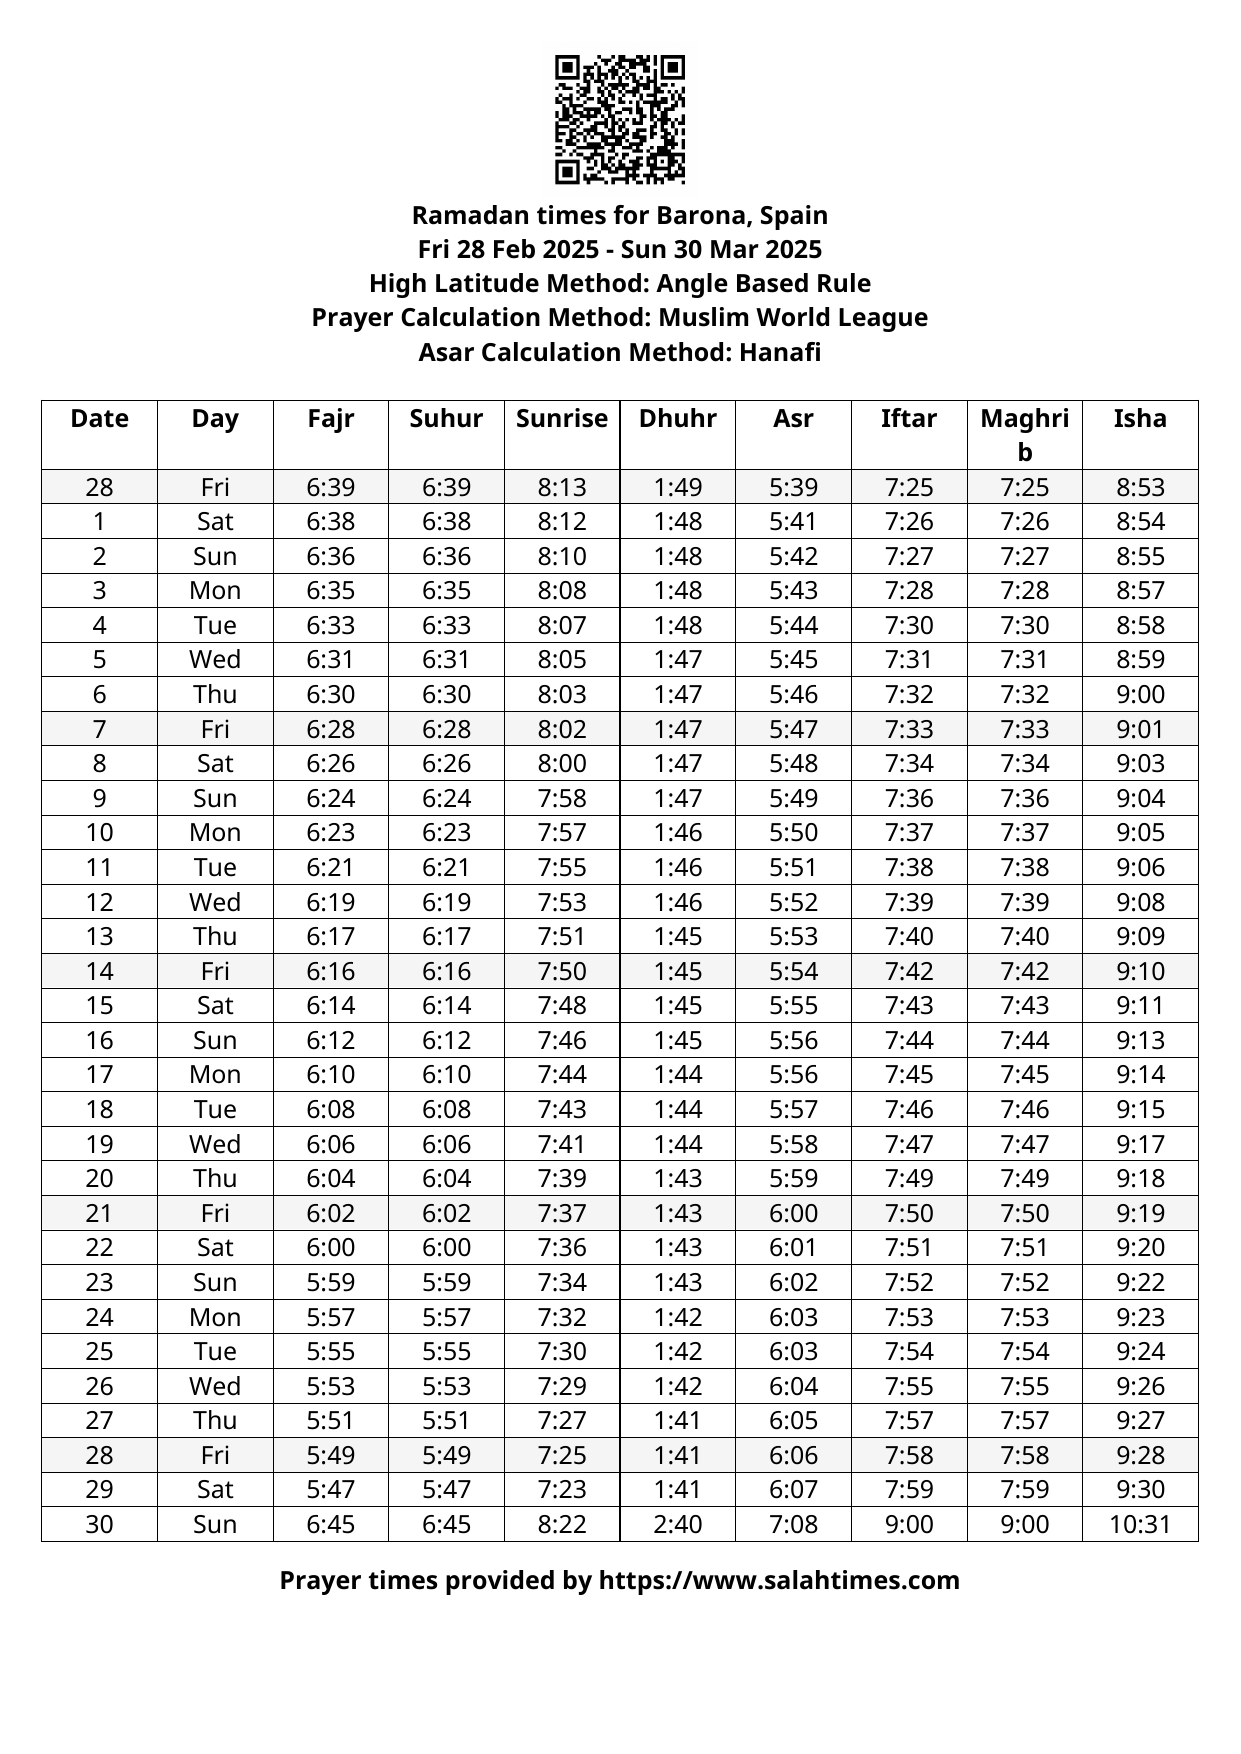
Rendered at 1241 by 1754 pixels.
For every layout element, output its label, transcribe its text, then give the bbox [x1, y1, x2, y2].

table_cell Wed [158, 1369, 273, 1402]
table_cell 7:54 [852, 1334, 967, 1368]
table_cell 6:39 [274, 470, 388, 503]
table_cell 6:21 [389, 850, 504, 884]
table_cell 1:46 [621, 885, 735, 918]
table_cell 6:08 [274, 1092, 388, 1126]
table_cell Tue [158, 850, 273, 884]
table_cell 20 [42, 1161, 157, 1195]
text Ramadan times for Barona, Spain [42, 198, 1198, 232]
table_cell 5:59 [736, 1161, 851, 1195]
table_cell 6:28 [274, 712, 388, 745]
table_cell 9:03 [1083, 746, 1198, 780]
table_cell 1:47 [621, 781, 735, 814]
table_cell 5 [42, 643, 157, 676]
table_header Dhuhr [621, 401, 735, 469]
table_cell 7:46 [852, 1092, 967, 1126]
table_cell 6:02 [736, 1265, 851, 1299]
table_cell 7:43 [852, 989, 967, 1022]
table_cell 7:48 [505, 989, 619, 1022]
table_cell 9:14 [1083, 1058, 1198, 1091]
table_cell 6:19 [274, 885, 388, 918]
table_cell 9:19 [1083, 1196, 1198, 1229]
table_cell 9:26 [1083, 1369, 1198, 1402]
table_cell 1:48 [621, 574, 735, 607]
table_cell 8:00 [505, 746, 619, 780]
table_cell 7:27 [968, 539, 1082, 572]
table_cell 9:17 [1083, 1127, 1198, 1160]
table_cell 1:49 [621, 470, 735, 503]
table_cell 7:08 [736, 1507, 851, 1541]
table_cell 7:50 [968, 1196, 1082, 1229]
table_cell 5:47 [736, 712, 851, 745]
table_cell 6:12 [389, 1023, 504, 1057]
table_cell 5:58 [736, 1127, 851, 1160]
table_header Date [42, 401, 157, 469]
table_header Iftar [852, 401, 967, 469]
table_cell 6:30 [389, 677, 504, 711]
table_cell 7:47 [968, 1127, 1082, 1160]
table_cell 6:38 [274, 504, 388, 538]
table_cell 6:17 [389, 919, 504, 953]
table_cell Wed [158, 643, 273, 676]
table_cell 8 [42, 746, 157, 780]
table_cell 5:54 [736, 954, 851, 987]
table_cell 6:45 [274, 1507, 388, 1541]
table_cell 1:41 [621, 1404, 735, 1437]
table_cell 8:22 [505, 1507, 619, 1541]
table_cell 7:26 [852, 504, 967, 538]
table_cell 7:32 [968, 677, 1082, 711]
table_cell 8:59 [1083, 643, 1198, 676]
table_cell 8:13 [505, 470, 619, 503]
table_cell 18 [42, 1092, 157, 1126]
table_cell 7:37 [968, 816, 1082, 849]
table_cell 9:00 [968, 1507, 1082, 1541]
table_cell 5:39 [736, 470, 851, 503]
table_cell 6:19 [389, 885, 504, 918]
table_cell 7:25 [968, 470, 1082, 503]
table_cell Sat [158, 989, 273, 1022]
table_cell 6:02 [274, 1196, 388, 1229]
table_cell 9:04 [1083, 781, 1198, 814]
table_cell 1:41 [621, 1473, 735, 1506]
table_cell 7:44 [852, 1023, 967, 1057]
table_cell 7:23 [505, 1473, 619, 1506]
table_cell 7:31 [852, 643, 967, 676]
table_cell 6:05 [736, 1404, 851, 1437]
table_cell 1:47 [621, 746, 735, 780]
table_cell 5:57 [389, 1300, 504, 1333]
table_cell Tue [158, 608, 273, 642]
table_cell 5:57 [274, 1300, 388, 1333]
table_cell 7:32 [505, 1300, 619, 1333]
table_cell 6:36 [389, 539, 504, 572]
table_cell 7:38 [852, 850, 967, 884]
table_cell 8:12 [505, 504, 619, 538]
table_cell 5:41 [736, 504, 851, 538]
table_cell 17 [42, 1058, 157, 1091]
table_cell 6:24 [389, 781, 504, 814]
table_cell 5:48 [736, 746, 851, 780]
table_cell 2:40 [621, 1507, 735, 1541]
table_cell 6:04 [274, 1161, 388, 1195]
table_cell 6:45 [389, 1507, 504, 1541]
table_cell Thu [158, 1404, 273, 1437]
table_cell 22 [42, 1231, 157, 1264]
table_cell 9:05 [1083, 816, 1198, 849]
table_cell 7:51 [852, 1231, 967, 1264]
table_cell 1 [42, 504, 157, 538]
table_cell 6:01 [736, 1231, 851, 1264]
table_cell 1:48 [621, 504, 735, 538]
table_cell 5:53 [736, 919, 851, 953]
table_cell 26 [42, 1369, 157, 1402]
table_cell 9:06 [1083, 850, 1198, 884]
table_cell 5:44 [736, 608, 851, 642]
table_cell 7:46 [968, 1092, 1082, 1126]
table_header Sunrise [505, 401, 619, 469]
table_cell 7:34 [852, 746, 967, 780]
table_cell 7:39 [968, 885, 1082, 918]
table_cell 9:20 [1083, 1231, 1198, 1264]
table_cell 7:32 [852, 677, 967, 711]
table_cell 7:57 [505, 816, 619, 849]
table_cell 1:43 [621, 1161, 735, 1195]
table_cell 6:35 [274, 574, 388, 607]
table_cell 9:27 [1083, 1404, 1198, 1437]
table_cell 9:15 [1083, 1092, 1198, 1126]
table_cell 1:46 [621, 850, 735, 884]
table_cell 7:38 [968, 850, 1082, 884]
table_cell 1:45 [621, 919, 735, 953]
table_cell Sun [158, 1507, 273, 1541]
table_cell 6:23 [389, 816, 504, 849]
table_cell 8:53 [1083, 470, 1198, 503]
table_cell 1:44 [621, 1058, 735, 1091]
table_cell Thu [158, 1161, 273, 1195]
table_cell 6:06 [736, 1438, 851, 1472]
table_cell 8:54 [1083, 504, 1198, 538]
table_cell 5:46 [736, 677, 851, 711]
table_cell 7:33 [968, 712, 1082, 745]
table_cell 1:45 [621, 989, 735, 1022]
table_cell 21 [42, 1196, 157, 1229]
table_cell 7:57 [968, 1404, 1082, 1437]
table_cell 7:40 [852, 919, 967, 953]
table_cell Tue [158, 1092, 273, 1126]
table_cell 6:00 [736, 1196, 851, 1229]
table_cell 9:18 [1083, 1161, 1198, 1195]
table_cell 5:43 [736, 574, 851, 607]
table_cell 7:42 [968, 954, 1082, 987]
table_cell 1:42 [621, 1300, 735, 1333]
table_cell 7:27 [505, 1404, 619, 1437]
table_cell 8:10 [505, 539, 619, 572]
table_cell 6:36 [274, 539, 388, 572]
table_cell 9:09 [1083, 919, 1198, 953]
table_cell 8:08 [505, 574, 619, 607]
table_cell 1:47 [621, 712, 735, 745]
table_cell 9:30 [1083, 1473, 1198, 1506]
table_cell 7:59 [968, 1473, 1082, 1506]
table_cell 6:26 [274, 746, 388, 780]
table_cell 9:00 [1083, 677, 1198, 711]
table_cell 7:25 [505, 1438, 619, 1472]
table_cell 7:27 [852, 539, 967, 572]
table_cell 6:39 [389, 470, 504, 503]
table_cell 6:23 [274, 816, 388, 849]
table_cell 9:00 [852, 1507, 967, 1541]
text Fri 28 Feb 2025 - Sun 30 Mar 2025 [42, 232, 1198, 266]
table_cell 23 [42, 1265, 157, 1299]
table_cell 7:34 [505, 1265, 619, 1299]
table_cell Mon [158, 1058, 273, 1091]
table_cell 9:13 [1083, 1023, 1198, 1057]
table_header Isha [1083, 401, 1198, 469]
table_cell 25 [42, 1334, 157, 1368]
table_cell 5:56 [736, 1058, 851, 1091]
table_cell 1:42 [621, 1334, 735, 1368]
table_cell 7:49 [852, 1161, 967, 1195]
table_cell 1:42 [621, 1369, 735, 1402]
table_cell 6:35 [389, 574, 504, 607]
table_cell Sun [158, 539, 273, 572]
table_cell 10 [42, 816, 157, 849]
table_cell Fri [158, 1196, 273, 1229]
table_cell Wed [158, 885, 273, 918]
table_cell 6:00 [274, 1231, 388, 1264]
table_cell 8:55 [1083, 539, 1198, 572]
table_cell 1:41 [621, 1438, 735, 1472]
table_cell 6:02 [389, 1196, 504, 1229]
table_cell Thu [158, 677, 273, 711]
table_cell 1:45 [621, 1023, 735, 1057]
table_cell 5:45 [736, 643, 851, 676]
table_cell 1:47 [621, 677, 735, 711]
table_cell 13 [42, 919, 157, 953]
table_cell 7:46 [505, 1023, 619, 1057]
table_cell 7:37 [505, 1196, 619, 1229]
table_cell 5:59 [389, 1265, 504, 1299]
table_cell 7:53 [968, 1300, 1082, 1333]
table_cell 5:49 [736, 781, 851, 814]
table_cell 5:55 [389, 1334, 504, 1368]
table_cell 6:30 [274, 677, 388, 711]
table_cell 6:26 [389, 746, 504, 780]
table_cell 5:55 [736, 989, 851, 1022]
table_cell 29 [42, 1473, 157, 1506]
table_cell 1:48 [621, 539, 735, 572]
table_cell Sat [158, 1231, 273, 1264]
table_cell 6:33 [389, 608, 504, 642]
table_header Maghrib [968, 401, 1082, 469]
table_cell 9:11 [1083, 989, 1198, 1022]
table_cell 5:42 [736, 539, 851, 572]
table_cell 6:04 [736, 1369, 851, 1402]
table_cell 6:24 [274, 781, 388, 814]
table_cell 7:28 [852, 574, 967, 607]
table_cell 2 [42, 539, 157, 572]
table_header Day [158, 401, 273, 469]
table_cell 6:14 [389, 989, 504, 1022]
table_cell Wed [158, 1127, 273, 1160]
table_cell 7:55 [505, 850, 619, 884]
table_cell 30 [42, 1507, 157, 1541]
table_cell 7:55 [852, 1369, 967, 1402]
table_cell 5:53 [274, 1369, 388, 1402]
table_cell 6:17 [274, 919, 388, 953]
table_cell 5:51 [389, 1404, 504, 1437]
table_cell 9:10 [1083, 954, 1198, 987]
table_cell 5:49 [274, 1438, 388, 1472]
table_cell 5:51 [274, 1404, 388, 1437]
table_cell 7:51 [968, 1231, 1082, 1264]
table_cell 1:43 [621, 1231, 735, 1264]
table_cell 9 [42, 781, 157, 814]
table_cell 1:47 [621, 643, 735, 676]
table_cell 7:39 [852, 885, 967, 918]
table_cell 7:40 [968, 919, 1082, 953]
table_cell 7:47 [852, 1127, 967, 1160]
table_cell 7:30 [505, 1334, 619, 1368]
table_cell 7:30 [968, 608, 1082, 642]
table_cell 8:05 [505, 643, 619, 676]
table_cell 5:49 [389, 1438, 504, 1472]
table_cell 8:03 [505, 677, 619, 711]
table_cell 6:10 [389, 1058, 504, 1091]
text Prayer Calculation Method: Muslim World League [42, 300, 1198, 334]
table_cell 1:44 [621, 1127, 735, 1160]
table_cell 5:55 [274, 1334, 388, 1368]
table_cell 7:58 [852, 1438, 967, 1472]
table_cell 4 [42, 608, 157, 642]
table_cell 7:50 [852, 1196, 967, 1229]
table_cell 1:46 [621, 816, 735, 849]
table_cell 19 [42, 1127, 157, 1160]
table_cell Fri [158, 1438, 273, 1472]
table_cell 7:57 [852, 1404, 967, 1437]
table_cell Sat [158, 746, 273, 780]
table_cell 9:22 [1083, 1265, 1198, 1299]
table_cell 7 [42, 712, 157, 745]
table_cell 7:30 [852, 608, 967, 642]
table_cell 3 [42, 574, 157, 607]
table_cell Fri [158, 954, 273, 987]
table_cell 6:06 [389, 1127, 504, 1160]
table_cell 7:37 [852, 816, 967, 849]
table_cell 1:45 [621, 954, 735, 987]
table_cell Fri [158, 470, 273, 503]
table_cell 7:45 [968, 1058, 1082, 1091]
table_cell 6:06 [274, 1127, 388, 1160]
table_cell 8:58 [1083, 608, 1198, 642]
table_cell 1:44 [621, 1092, 735, 1126]
table_cell 7:50 [505, 954, 619, 987]
table_cell 7:39 [505, 1161, 619, 1195]
table_cell 6:04 [389, 1161, 504, 1195]
table_cell Mon [158, 574, 273, 607]
table_cell 7:49 [968, 1161, 1082, 1195]
table_cell 7:53 [505, 885, 619, 918]
table_cell 9:08 [1083, 885, 1198, 918]
table_cell 7:28 [968, 574, 1082, 607]
picture [542, 41, 699, 198]
text Prayer times provided by https://www.salahtimes.com [42, 1563, 1198, 1597]
table_cell 7:36 [968, 781, 1082, 814]
table_cell 6:31 [274, 643, 388, 676]
table_cell 6:10 [274, 1058, 388, 1091]
table_header Asr [736, 401, 851, 469]
table_cell 7:43 [968, 989, 1082, 1022]
table_cell 5:50 [736, 816, 851, 849]
table_cell 11 [42, 850, 157, 884]
table_cell 6:28 [389, 712, 504, 745]
table_cell 6:16 [389, 954, 504, 987]
table_cell Fri [158, 712, 273, 745]
table_cell Sun [158, 1023, 273, 1057]
table_cell 9:23 [1083, 1300, 1198, 1333]
table_cell 6:08 [389, 1092, 504, 1126]
table_cell 6:03 [736, 1300, 851, 1333]
table_cell 6:14 [274, 989, 388, 1022]
table_cell Mon [158, 1300, 273, 1333]
table_cell 15 [42, 989, 157, 1022]
table_cell Sun [158, 781, 273, 814]
table_cell 7:26 [968, 504, 1082, 538]
table_cell Tue [158, 1334, 273, 1368]
table_cell 5:53 [389, 1369, 504, 1402]
table_cell 7:25 [852, 470, 967, 503]
table_cell 7:53 [852, 1300, 967, 1333]
table_cell 8:07 [505, 608, 619, 642]
table_cell 9:24 [1083, 1334, 1198, 1368]
table_cell 8:57 [1083, 574, 1198, 607]
table_cell Thu [158, 919, 273, 953]
table_cell 6:21 [274, 850, 388, 884]
table_cell 7:36 [505, 1231, 619, 1264]
table_cell 9:28 [1083, 1438, 1198, 1472]
table_cell 5:51 [736, 850, 851, 884]
table_cell Sun [158, 1265, 273, 1299]
table_cell 7:58 [505, 781, 619, 814]
table_cell 7:45 [852, 1058, 967, 1091]
table_cell 6:03 [736, 1334, 851, 1368]
table_cell 9:01 [1083, 712, 1198, 745]
table_cell 7:52 [852, 1265, 967, 1299]
text High Latitude Method: Angle Based Rule [42, 266, 1198, 300]
table_cell 6:00 [389, 1231, 504, 1264]
table_cell 7:43 [505, 1092, 619, 1126]
table_cell 28 [42, 470, 157, 503]
table_header Fajr [274, 401, 388, 469]
table_cell 7:51 [505, 919, 619, 953]
table_cell Mon [158, 816, 273, 849]
table_cell 7:55 [968, 1369, 1082, 1402]
table_cell 7:33 [852, 712, 967, 745]
table_cell 24 [42, 1300, 157, 1333]
table_cell 7:36 [852, 781, 967, 814]
table_cell 10:31 [1083, 1507, 1198, 1541]
text Asar Calculation Method: Hanafi [42, 334, 1198, 368]
table_cell 6:38 [389, 504, 504, 538]
table_cell 1:43 [621, 1265, 735, 1299]
table_cell 12 [42, 885, 157, 918]
table_cell 5:56 [736, 1023, 851, 1057]
table_cell 1:43 [621, 1196, 735, 1229]
table_cell 5:57 [736, 1092, 851, 1126]
table_cell Sat [158, 1473, 273, 1506]
table_cell 27 [42, 1404, 157, 1437]
table_cell 7:29 [505, 1369, 619, 1402]
table_cell 14 [42, 954, 157, 987]
table_cell 8:02 [505, 712, 619, 745]
table_cell Sat [158, 504, 273, 538]
table_cell 7:44 [968, 1023, 1082, 1057]
table_cell 7:34 [968, 746, 1082, 780]
table_header Suhur [389, 401, 504, 469]
table_cell 7:41 [505, 1127, 619, 1160]
table_cell 7:31 [968, 643, 1082, 676]
table_cell 6:07 [736, 1473, 851, 1506]
table_cell 7:54 [968, 1334, 1082, 1368]
table_cell 6:33 [274, 608, 388, 642]
table_cell 5:52 [736, 885, 851, 918]
table_cell 6:31 [389, 643, 504, 676]
table_cell 16 [42, 1023, 157, 1057]
table_cell 7:42 [852, 954, 967, 987]
table_cell 6:12 [274, 1023, 388, 1057]
table_cell 7:44 [505, 1058, 619, 1091]
table_cell 6 [42, 677, 157, 711]
table_cell 5:59 [274, 1265, 388, 1299]
table_cell 5:47 [274, 1473, 388, 1506]
table_cell 28 [42, 1438, 157, 1472]
table_cell 1:48 [621, 608, 735, 642]
table_cell 7:58 [968, 1438, 1082, 1472]
table_cell 7:59 [852, 1473, 967, 1506]
table_cell 7:52 [968, 1265, 1082, 1299]
table_cell 6:16 [274, 954, 388, 987]
table_cell 5:47 [389, 1473, 504, 1506]
